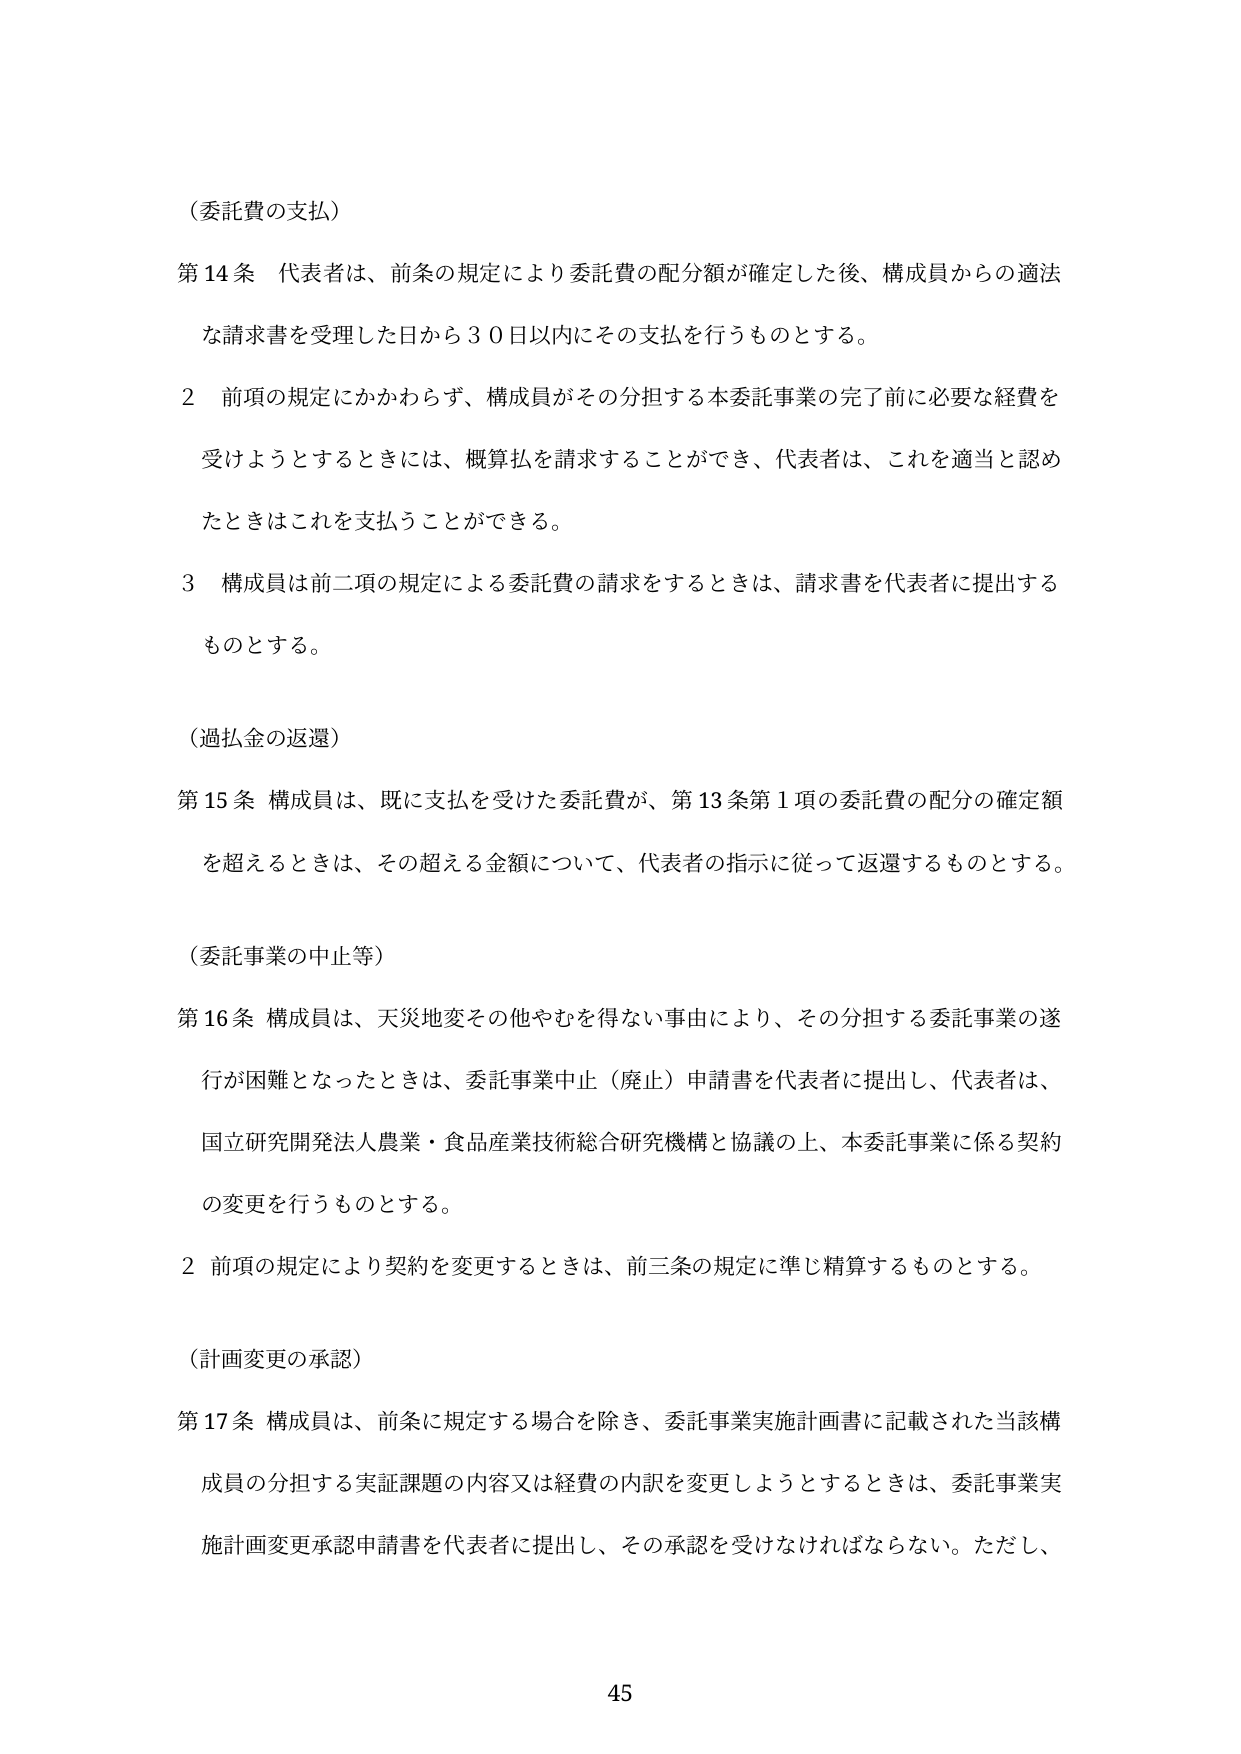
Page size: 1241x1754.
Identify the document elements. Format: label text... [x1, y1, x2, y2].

text （委託事業の中止等） [177, 923, 1063, 986]
text ３ 構成員は前二項の規定による委託費の請求をするときは、請求書を代表者に提出するものとする。 [177, 551, 1063, 675]
text ２ 前項の規定により契約を変更するときは、前三条の規定に準じ精算するものとする。 [177, 1234, 1063, 1296]
text ２ 前項の規定にかかわらず、構成員がその分担する本委託事業の完了前に必要な経費を受けようとするときには、概算払を請求することができ、代表者は、これを適当と認めたときはこれを支払うことができる。 [177, 365, 1063, 551]
text 第16条 構成員は、天災地変その他やむを得ない事由により、その分担する委託事業の遂行が困難となったときは、委託事業中止（廃止）申請書を代表者に提出し、代表者は、国立研究開発法人農業・食品産業技術総合研究機構と協議の上、本委託事業に係る契約の変更を行うものとする。 [177, 986, 1063, 1234]
text （過払金の返還） [177, 706, 1063, 768]
text 第15条 構成員は、既に支払を受けた委託費が、第13条第１項の委託費の配分の確定額を超えるときは、その超える金額について、代表者の指示に従って返還するものとする。 [177, 768, 1063, 892]
text （計画変更の承認） [177, 1327, 1063, 1389]
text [177, 1389, 1063, 1575]
text 第14条 代表者は、前条の規定により委託費の配分額が確定した後、構成員からの適法な請求書を受理した日から３０日以内にその支払を行うものとする。 [177, 241, 1063, 365]
text （委託費の支払） [177, 178, 1063, 241]
